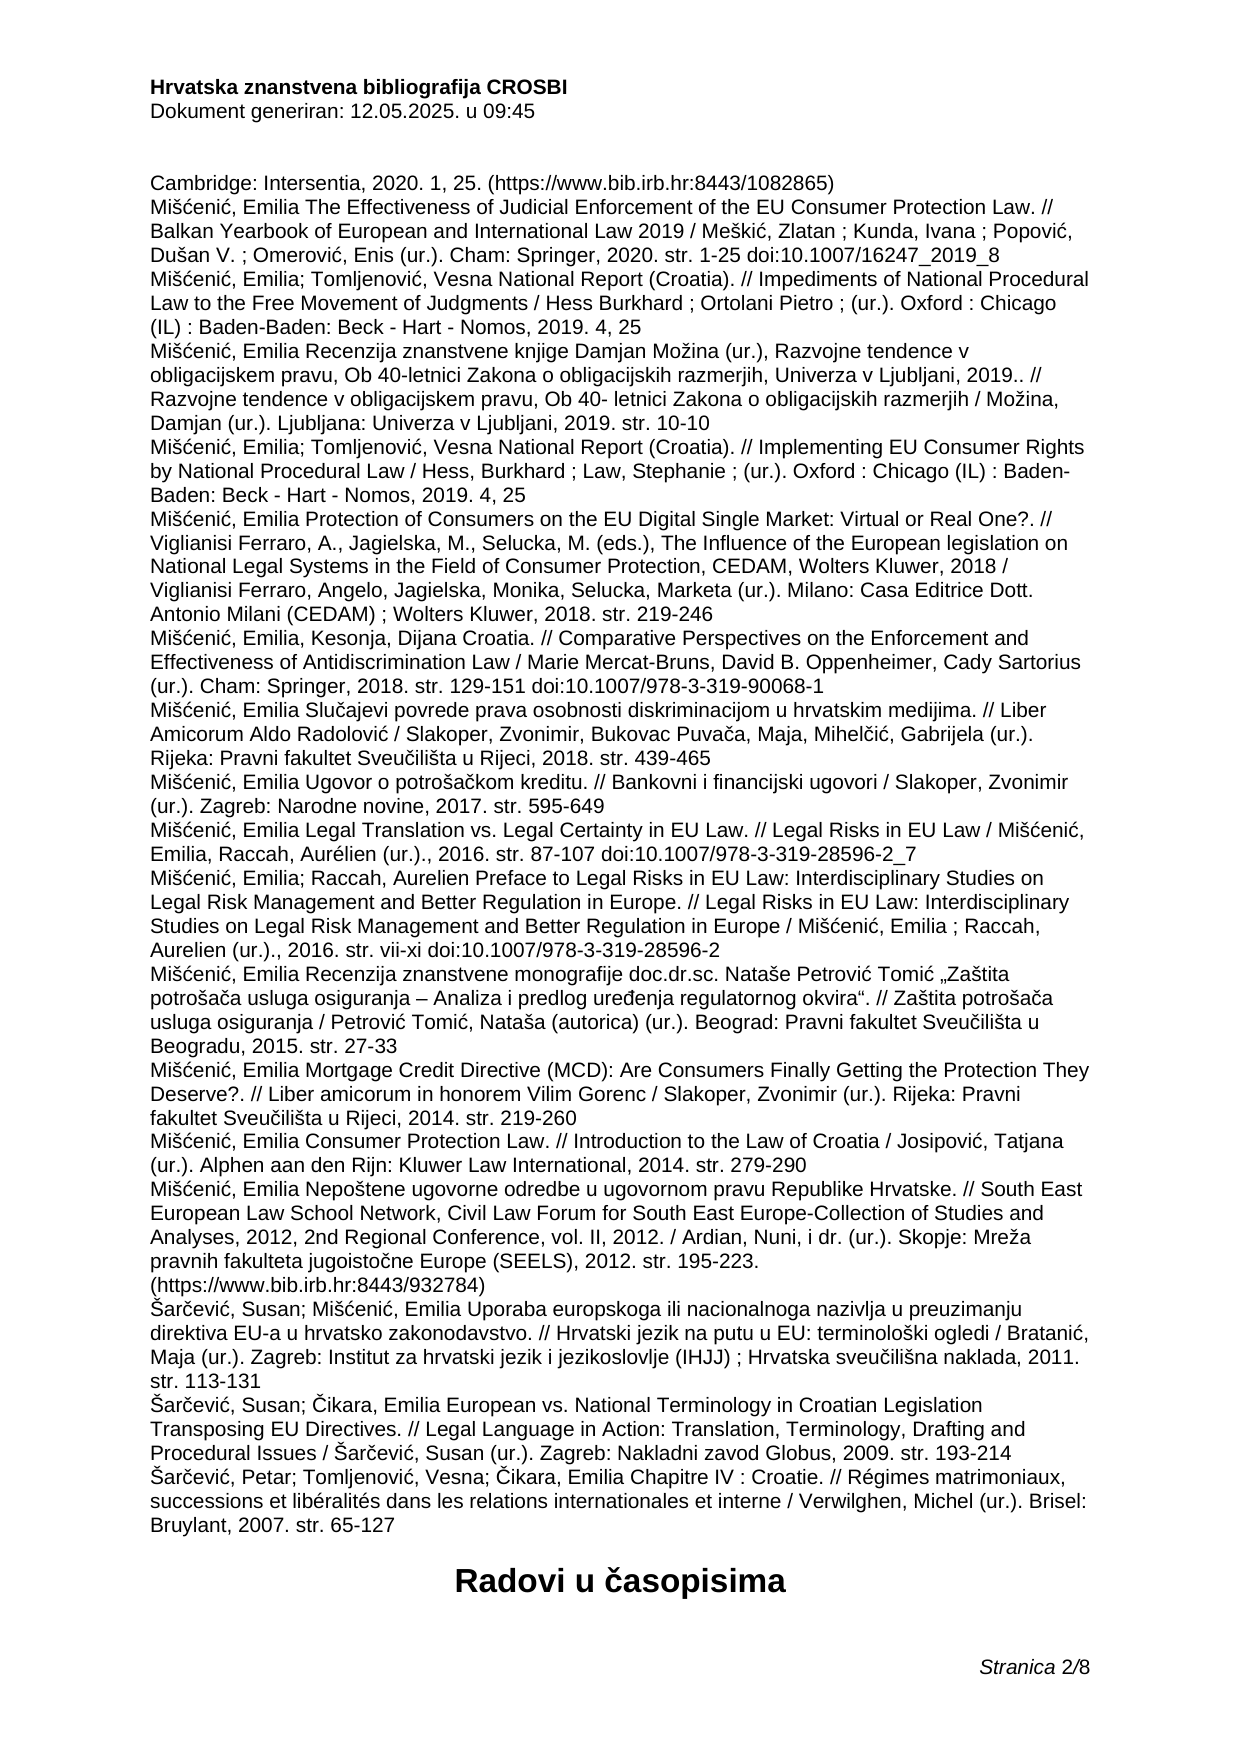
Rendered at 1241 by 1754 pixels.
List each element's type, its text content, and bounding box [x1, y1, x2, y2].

text Šarčević, Susan; Čikara, Emilia [150, 1393, 1090, 1465]
text Mišćenić, Emilia [150, 698, 1090, 770]
text Mišćenić, Emilia, Kesonja, Dijana [150, 626, 1090, 698]
text Mišćenić, Emilia [150, 1177, 1090, 1297]
text Šarčević, Petar; Tomljenović, Vesna; Čikara, Emilia [150, 1465, 1090, 1537]
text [150, 171, 1090, 195]
subtitle Radovi u časopisima [150, 1561, 1090, 1599]
text Mišćenić, Emilia [150, 339, 1090, 434]
text Mišćenić, Emilia [150, 818, 1090, 866]
text Mišćenić, Emilia [150, 1129, 1090, 1177]
text Mišćenić, Emilia [150, 506, 1090, 626]
text Šarčević, Susan; Mišćenić, Emilia [150, 1297, 1090, 1393]
text Mišćenić, Emilia; Raccah, Aurelien [150, 866, 1090, 962]
text Mišćenić, Emilia [150, 195, 1090, 267]
text Mišćenić, Emilia; Tomljenović, Vesna [150, 267, 1090, 339]
text Mišćenić, Emilia [150, 770, 1090, 818]
text Mišćenić, Emilia [150, 962, 1090, 1057]
text Mišćenić, Emilia; Tomljenović, Vesna [150, 434, 1090, 506]
text Mišćenić, Emilia [150, 1057, 1090, 1129]
